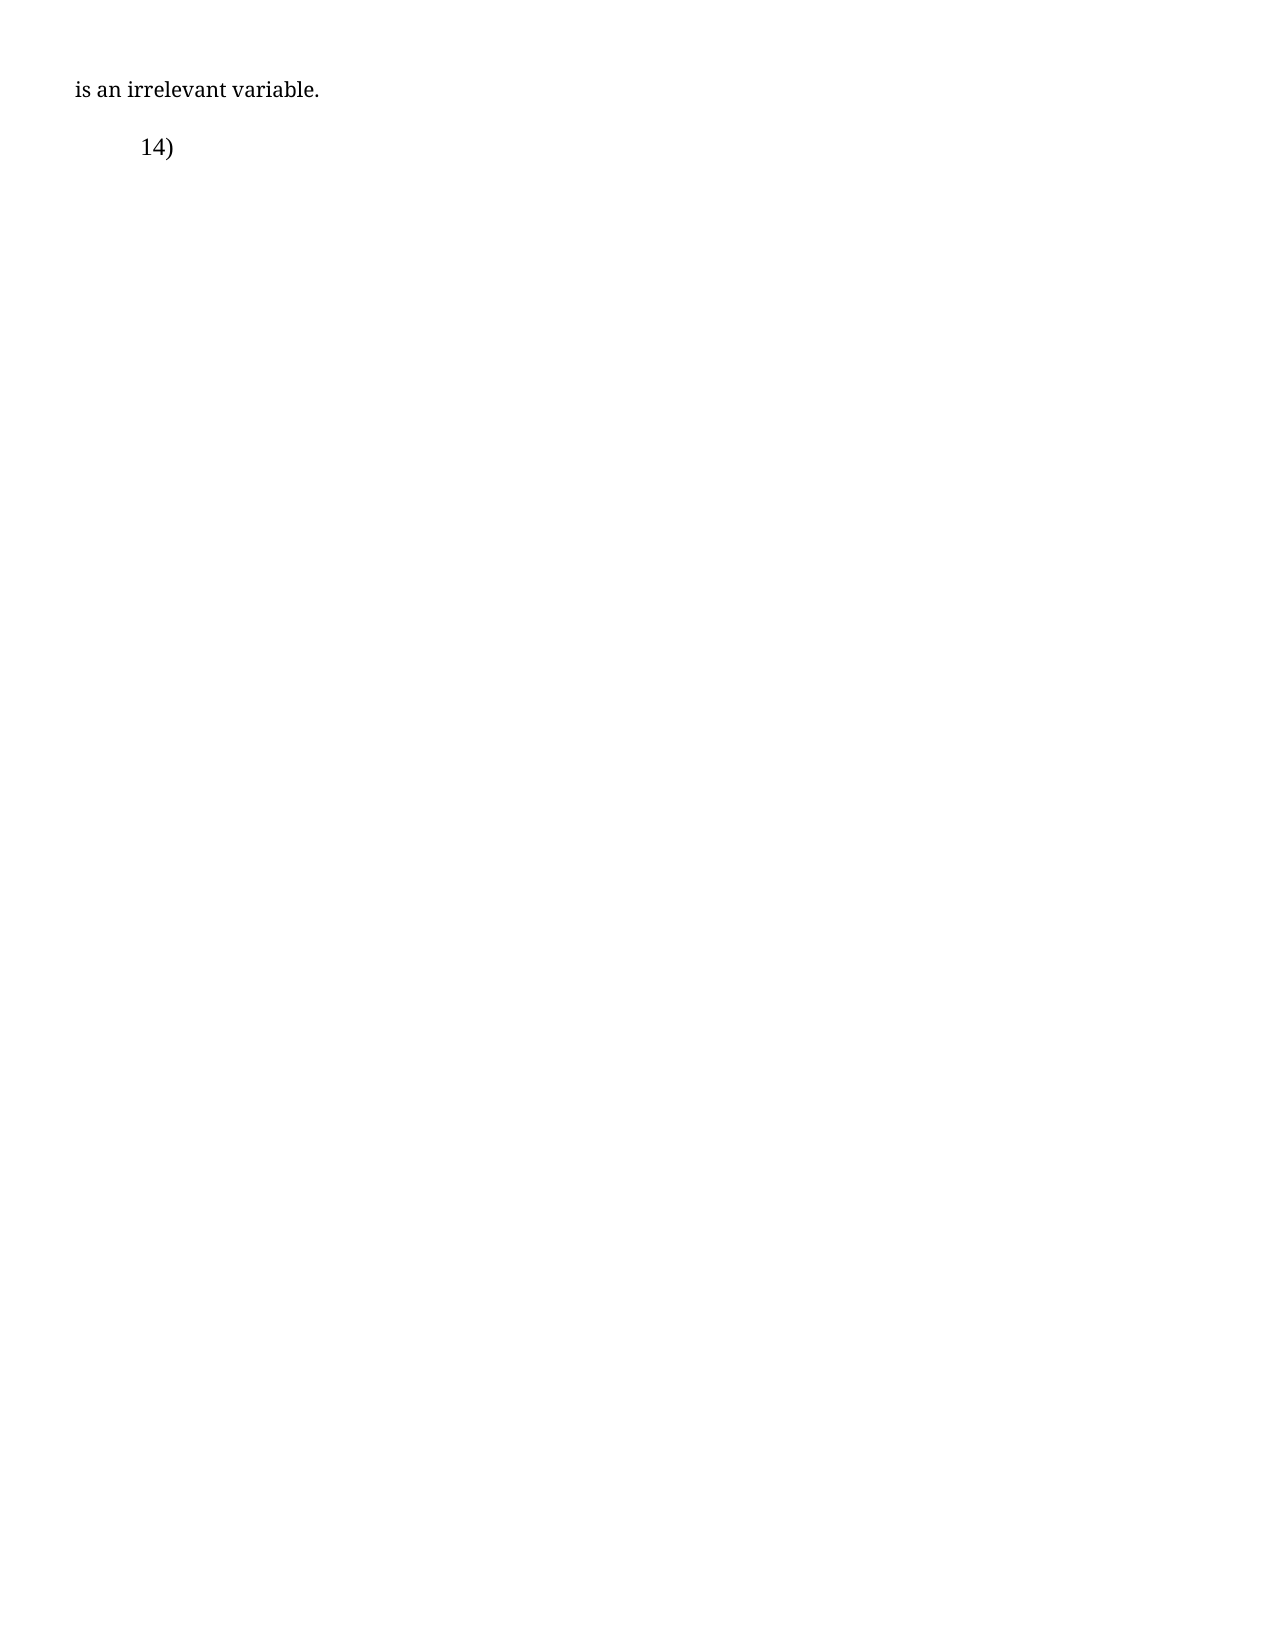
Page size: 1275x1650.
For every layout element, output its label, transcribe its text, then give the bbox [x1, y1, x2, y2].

text 14) [112, 132, 173, 161]
text is an irrelevant variable. [75, 75, 1200, 103]
